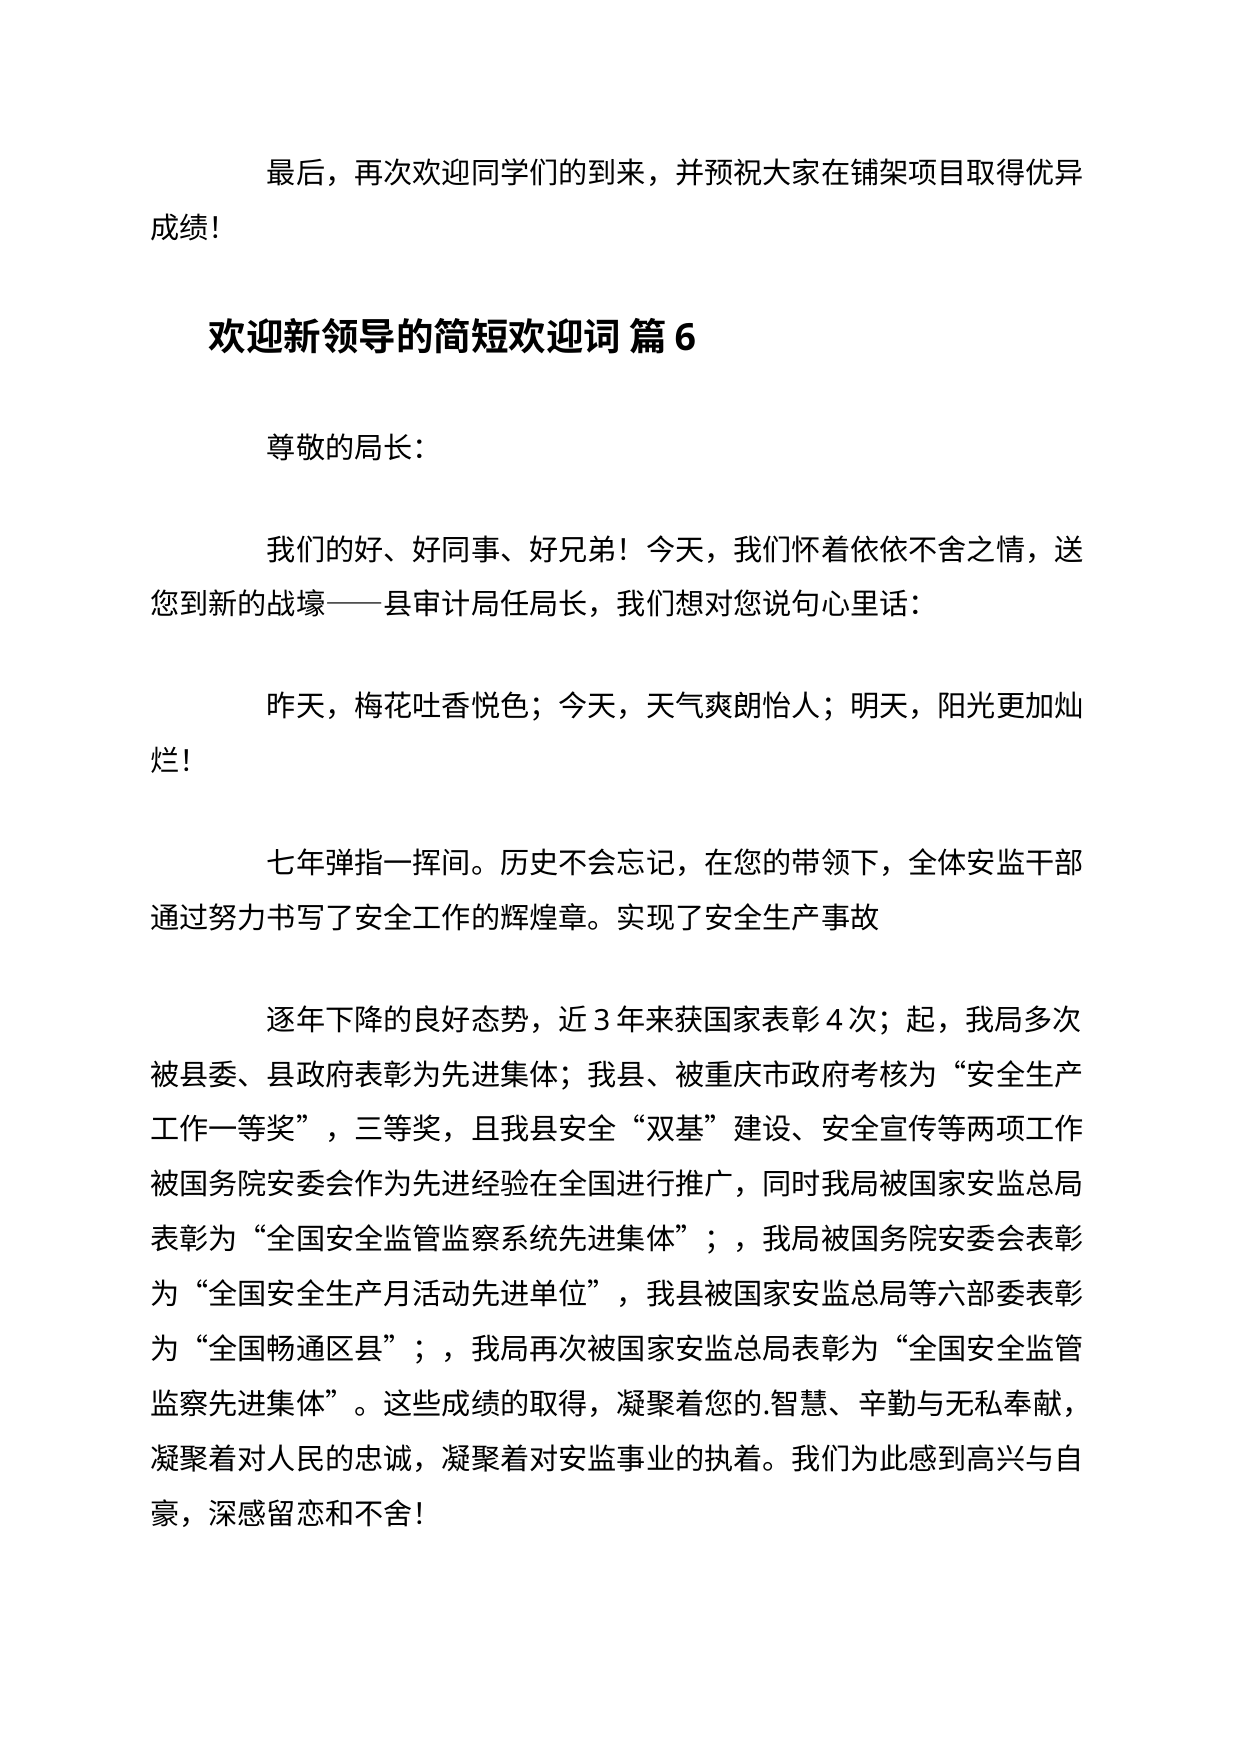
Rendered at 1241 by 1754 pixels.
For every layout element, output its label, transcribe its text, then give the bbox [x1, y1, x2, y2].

text 我们的好、好同事、好兄弟！今天，我们怀着依依不舍之情，送您到新的战壕——县审计局任局长，我们想对您说句心里话： [150, 526, 1090, 623]
text 欢迎新领导的简短欢迎词 篇6 [150, 307, 1090, 361]
text 七年弹指一挥间。历史不会忘记，在您的带领下，全体安监干部通过努力书写了安全工作的辉煌章。实现了安全生产事故 [150, 839, 1090, 937]
text 逐年下降的良好态势，近3年来获国家表彰4次；起，我局多次被县委、县政府表彰为先进集体；我县、被重庆市政府考核为“安全生产工作一等奖”，三等奖，且我县安全“双基”建设、安全宣传等两项工作被国务院安委会作为先进经验在全国进行推广，同时我局被国家安监总局表彰为“全国安全监管监察系统先进集体”；，我局被国务院安委会表彰为“全国安全生产月活动先进单位”，我县被国家安监总局等六部委表彰为“全国畅通区县”；，我局再次被国家安监总局表彰为“全国安全监管监察先进集体”。这些成绩的取得，凝聚着您的.智慧、辛勤与无私奉献，凝聚着对人民的忠诚，凝聚着对安监事业的执着。我们为此感到高兴与自豪，深感留恋和不舍！ [150, 996, 1090, 1533]
text 尊敬的局长： [150, 424, 1090, 467]
text 昨天，梅花吐香悦色；今天，天气爽朗怡人；明天，阳光更加灿烂！ [150, 683, 1090, 780]
text 最后，再次欢迎同学们的到来，并预祝大家在铺架项目取得优异成绩！ [150, 150, 1090, 247]
